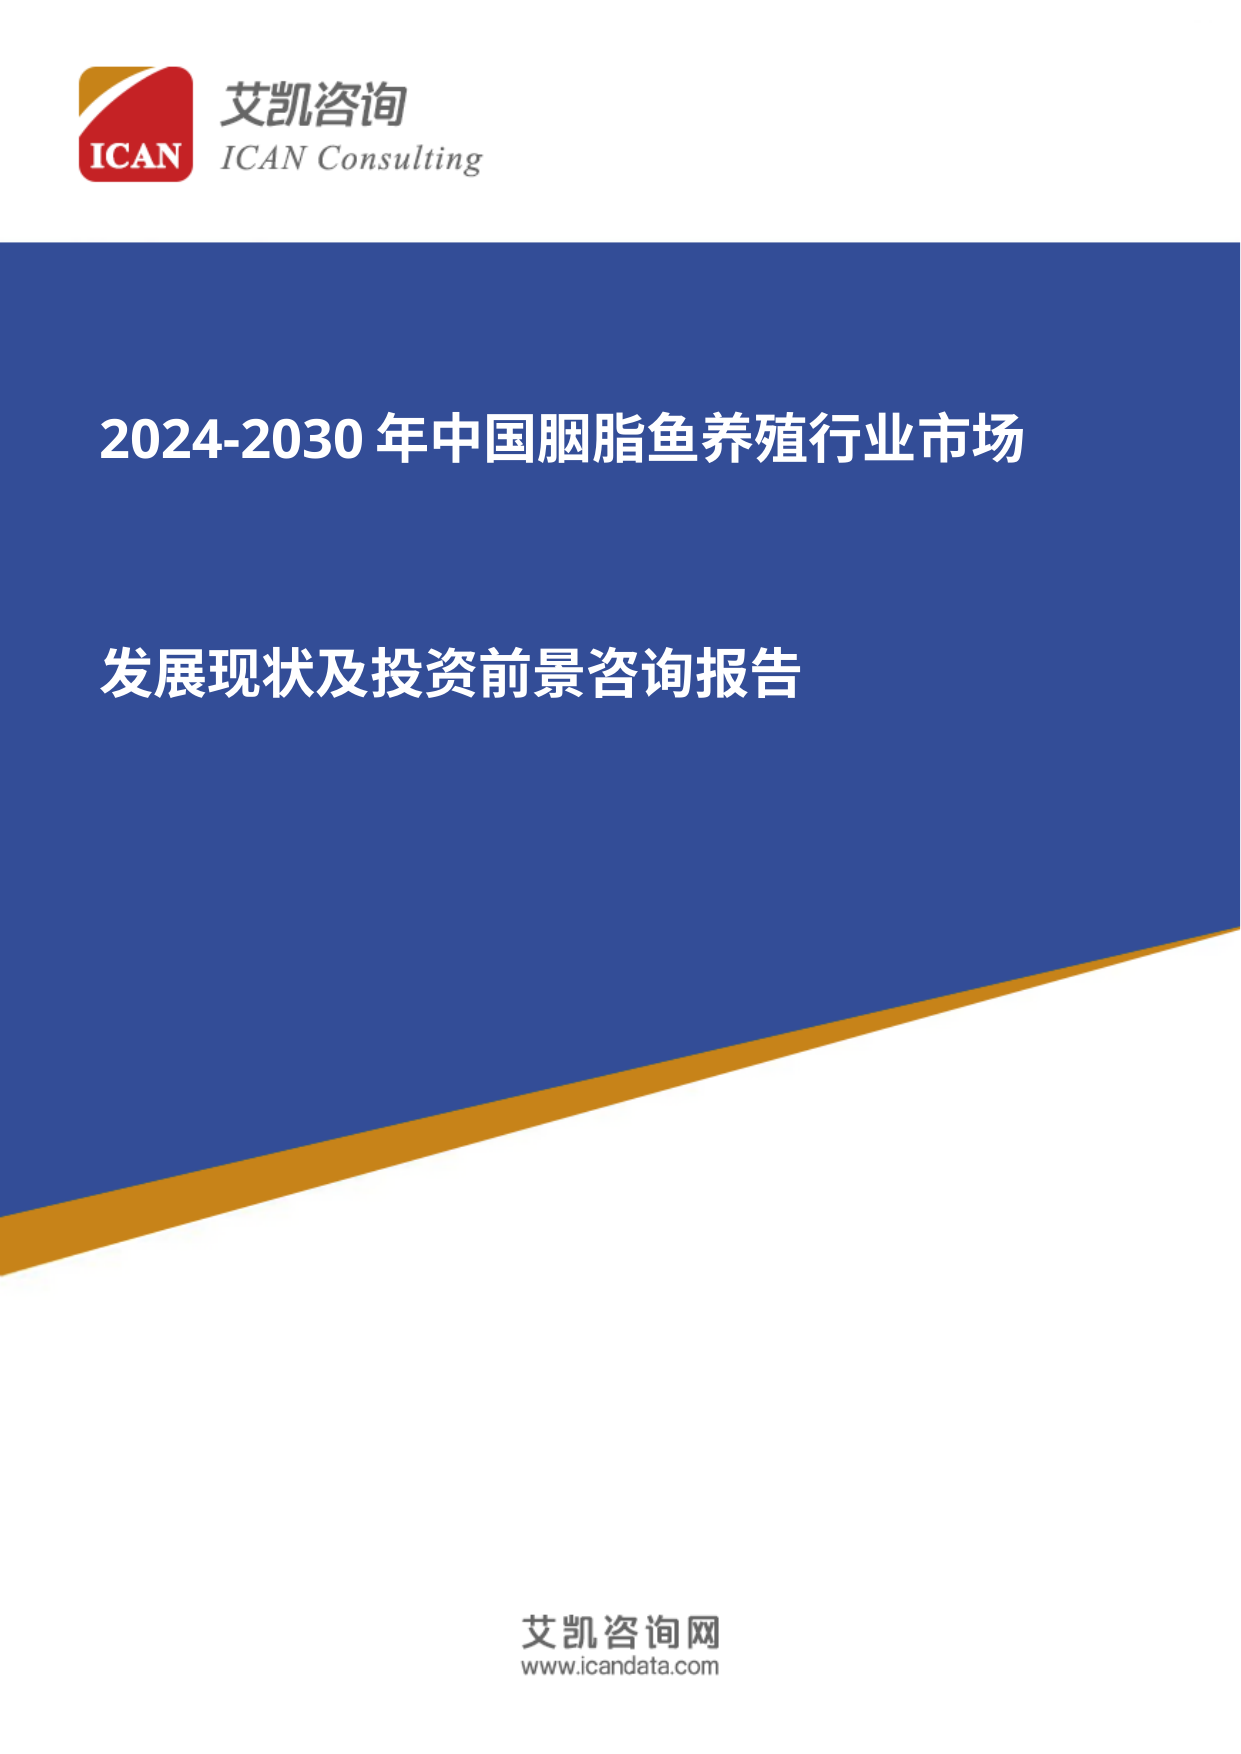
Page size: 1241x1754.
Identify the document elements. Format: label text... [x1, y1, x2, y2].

subtitle 2024-2030年中国胭脂鱼养殖行业市场发展现状及投资前景咨询报告 [99, 386, 1053, 718]
picture [0, 5, 1241, 1754]
